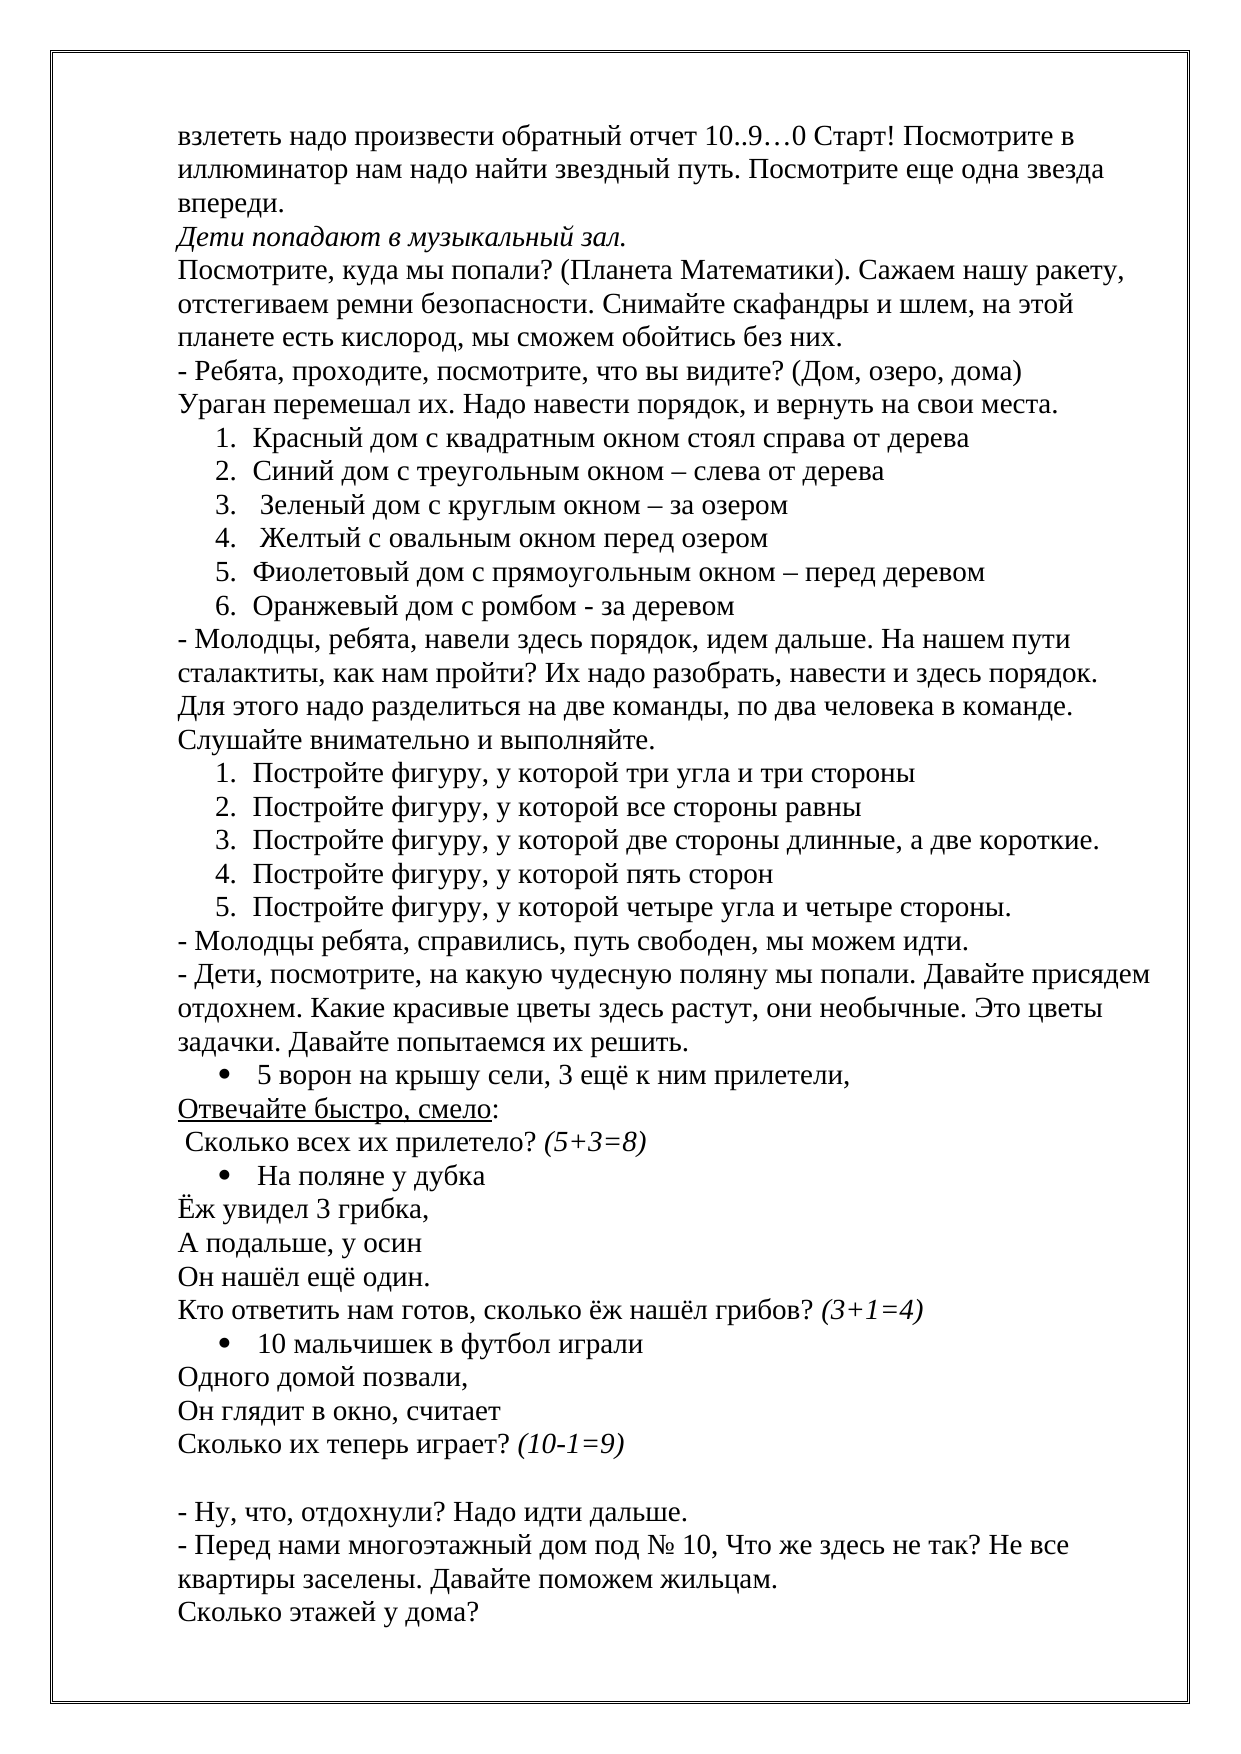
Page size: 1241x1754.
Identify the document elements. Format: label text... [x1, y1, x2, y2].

text А подальше, у осин [177, 1225, 1152, 1259]
list Постройте фигуру, у которой три угла и три стороны [215, 755, 1152, 789]
text Одного домой позвали, [177, 1359, 1152, 1393]
list Постройте фигуру, у которой две стороны длинные, а две короткие. [215, 822, 1152, 856]
text Отвечайте быстро, смело: [177, 1091, 1152, 1124]
text Ураган перемешал их. Надо навести порядок, и вернуть на свои места. [177, 386, 1152, 420]
text Ёж увидел 3 грибка, [177, 1192, 1152, 1225]
text Он глядит в окно, считает [177, 1393, 1152, 1427]
text Сколько их теперь играет? (10-1=9) [177, 1427, 1152, 1460]
text Сколько всех их прилетело? (5+3=8) [177, 1124, 1152, 1158]
text - Ребята, проходите, посмотрите, что вы видите? (Дом, озеро, дома) [177, 353, 1152, 386]
list Желтый с овальным окном перед озером [215, 521, 1152, 554]
list Зеленый дом с круглым окном – за озером [215, 487, 1152, 521]
list Постройте фигуру, у которой четыре угла и четыре стороны. [215, 889, 1152, 923]
text - Молодцы, ребята, навели здесь порядок, идем дальше. На нашем пути сталактиты, как нам пройти? Их надо разобрать, навести и здесь порядок. Для этого надо разделиться на две команды, по два человека в команде. Слушайте внимательно и выполняйте. [177, 621, 1152, 755]
text - Дети, посмотрите, на какую чудесную поляну мы попали. Давайте присядем отдохнем. Какие красивые цветы здесь растут, они необычные. Это цветы задачки. Давайте попытаемся их решить. [177, 957, 1152, 1057]
list Красный дом с квадратным окном стоял справа от дерева [215, 420, 1152, 453]
text - Молодцы ребята, справились, путь свободен, мы можем идти. [177, 923, 1152, 957]
text Кто ответить нам готов, сколько ёж нашёл грибов? (3+1=4) [177, 1292, 1152, 1326]
text Дети попадают в музыкальный зал. [177, 219, 1152, 252]
list Оранжевый дом с ромбом - за деревом [215, 588, 1152, 621]
text - Ну, что, отдохнули? Надо идти дальше. [177, 1494, 1152, 1527]
list Фиолетовый дом с прямоугольным окном – перед деревом [215, 554, 1152, 588]
list Постройте фигуру, у которой пять сторон [215, 856, 1152, 889]
list 5 ворон на крышу сели, 3 ещё к ним прилетели, [219, 1057, 1152, 1091]
list Синий дом с треугольным окном – слева от дерева [215, 453, 1152, 487]
list Постройте фигуру, у которой все стороны равны [215, 789, 1152, 822]
list 10 мальчишек в футбол играли [219, 1326, 1152, 1359]
text Он нашёл ещё один. [177, 1259, 1152, 1292]
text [177, 118, 1152, 219]
text - Перед нами многоэтажный дом под № 10, Что же здесь не так? Не все квартиры заселены. Давайте поможем жильцам. [177, 1527, 1152, 1594]
text Посмотрите, куда мы попали? (Планета Математики). Сажаем нашу ракету, отстегиваем ремни безопасности. Снимайте скафандры и шлем, на этой планете есть кислород, мы сможем обойтись без них. [177, 252, 1152, 353]
text Сколько этажей у дома? [177, 1594, 1152, 1628]
list На поляне у дубка [219, 1158, 1152, 1192]
